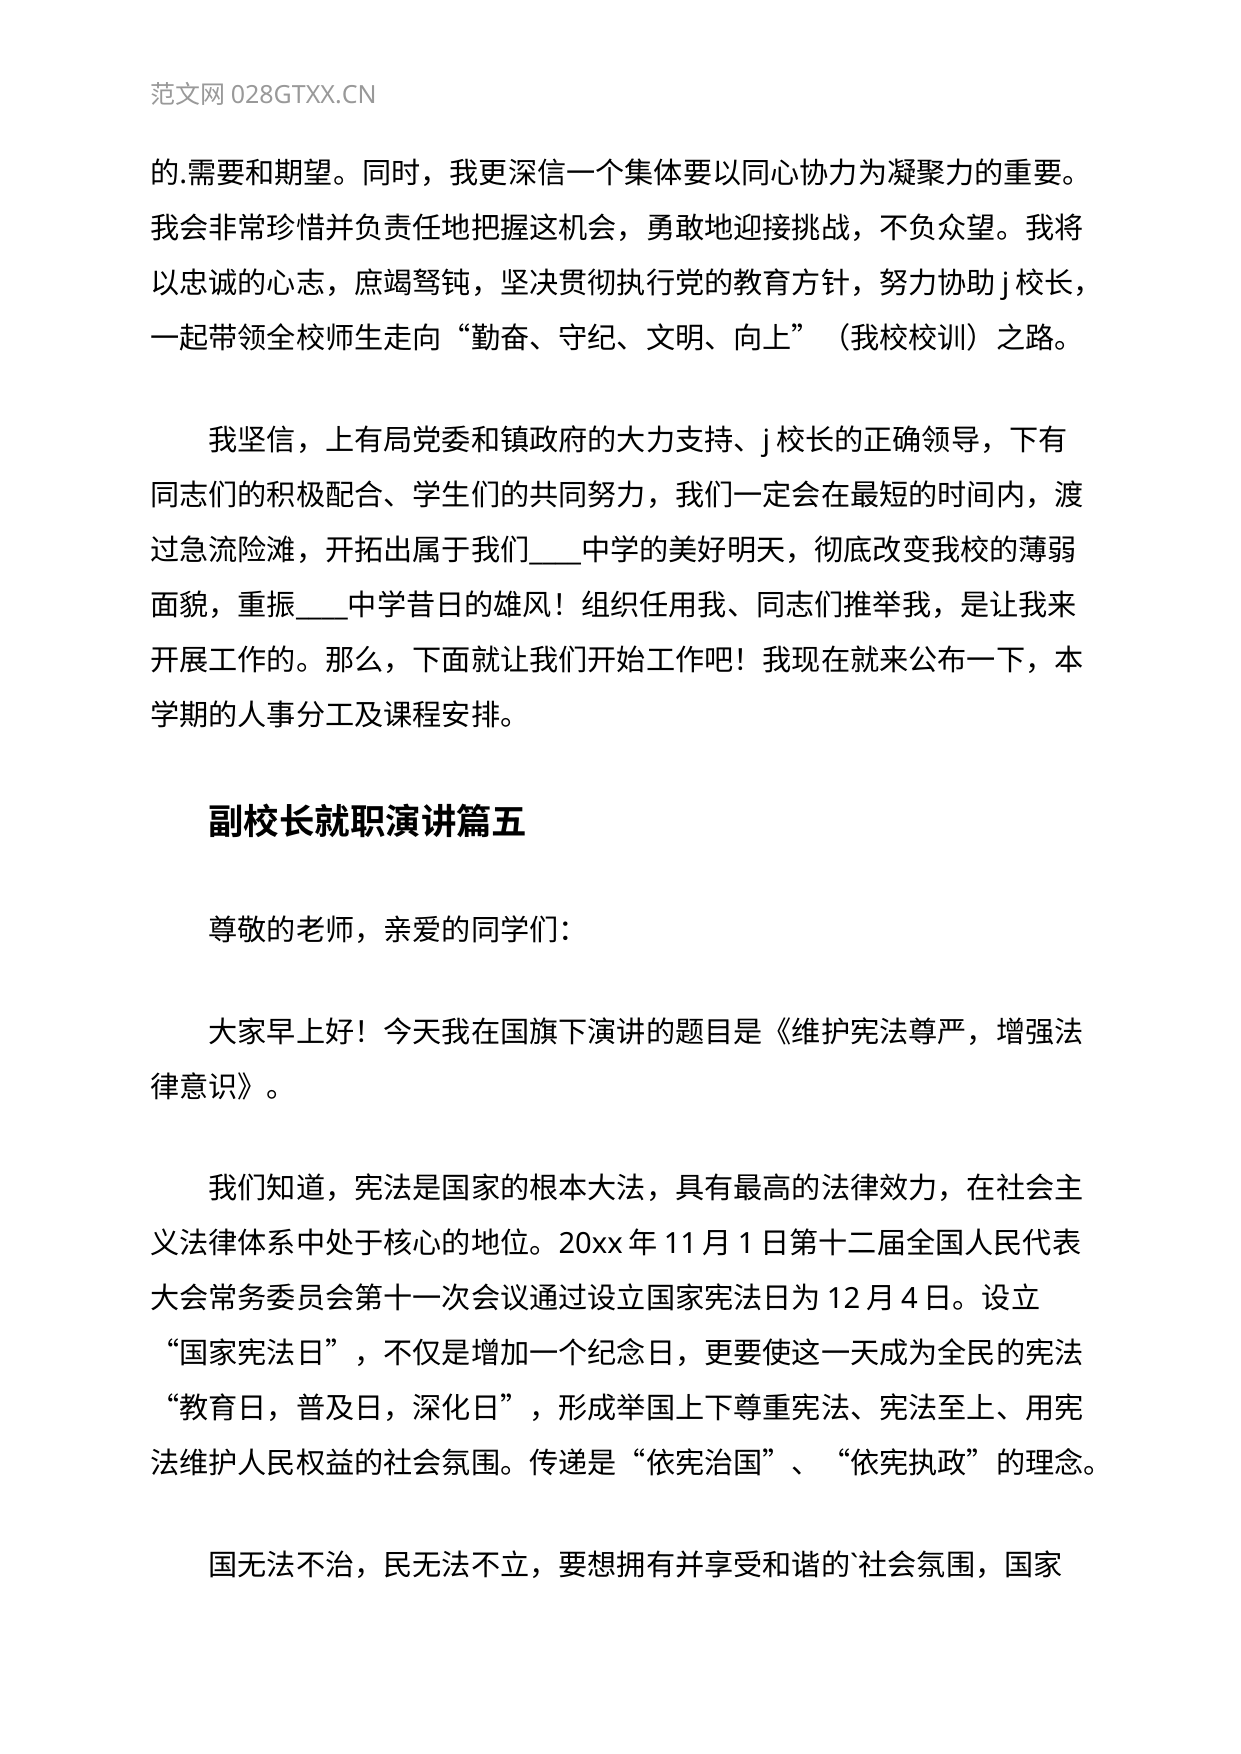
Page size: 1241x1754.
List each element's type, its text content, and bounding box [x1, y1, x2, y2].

text 我们知道，宪法是国家的根本大法，具有最高的法律效力，在社会主义法律体系中处于核心的地位。20xx年11月1日第十二届全国人民代表大会常务委员会第十一次会议通过设立国家宪法日为12月4日。设立“国家宪法日”，不仅是增加一个纪念日，更要使这一天成为全民的宪法“教育日，普及日，深化日”，形成举国上下尊重宪法、宪法至上、用宪法维护人民权益的社会氛围。传递是“依宪治国”、“依宪执政”的理念。 [150, 1165, 1090, 1482]
text 副校长就职演讲篇五 [150, 793, 1090, 844]
text 尊敬的老师，亲爱的同学们： [150, 907, 1090, 949]
text 我坚信，上有局党委和镇政府的大力支持、j校长的正确领导，下有同志们的积极配合、学生们的共同努力，我们一定会在最短的时间内，渡过急流险滩，开拓出属于我们____中学的美好明天，彻底改变我校的薄弱面貌，重振____中学昔日的雄风！组织任用我、同志们推举我，是让我来开展工作的。那么，下面就让我们开始工作吧！我现在就来公布一下，本学期的人事分工及课程安排。 [150, 417, 1090, 734]
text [150, 1542, 1090, 1584]
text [150, 150, 1090, 357]
text 大家早上好！今天我在国旗下演讲的题目是《维护宪法尊严，增强法律意识》。 [150, 1008, 1090, 1106]
